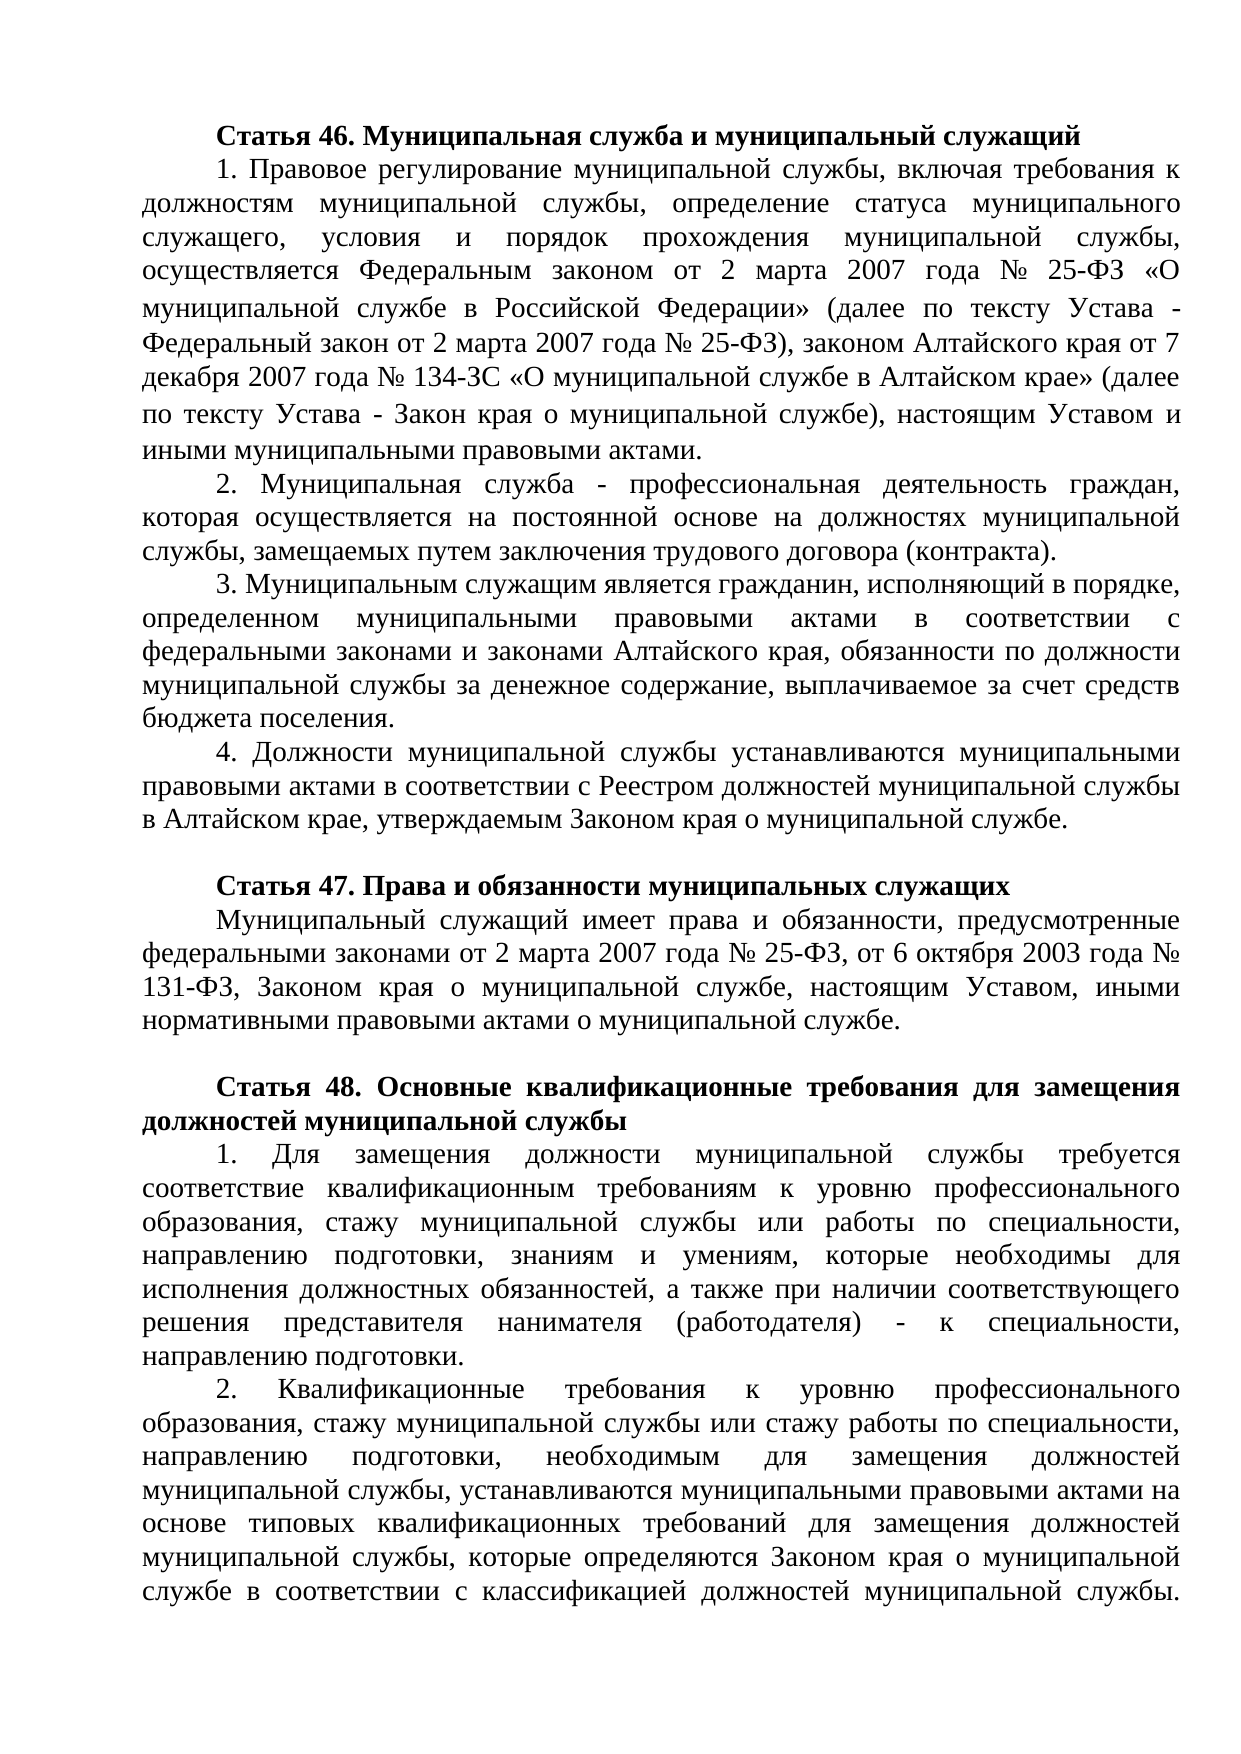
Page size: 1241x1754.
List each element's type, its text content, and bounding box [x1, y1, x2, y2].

text 1. Правовое регулирование муниципальной службы, включая требования к должностям муниципальной службы, определение статуса муниципального служащего, условия и порядок прохождения муниципальной службы, осуществляется Федеральным законом от 2 марта 2007 года № 25-ФЗ «О муниципальной службе в Российской Федерации» (далее по тексту Устава - Федеральный закон от 2 марта 2007 года № 25-ФЗ), законом Алтайского края от 7 декабря 2007 года № 134-ЗС «О муниципальной службе в Алтайском крае» (далее по тексту Устава - Закон края о муниципальной службе), настоящим Уставом и иными муниципальными правовыми актами. [142, 152, 1181, 466]
text 1. Для замещения должности муниципальной службы требуется соответствие квалификационным требованиям к уровню профессионального образования, стажу муниципальной службы или работы по специальности, направлению подготовки, знаниям и умениям, которые необходимы для исполнения должностных обязанностей, а также при наличии соответствующего решения представителя нанимателя (работодателя) - к специальности, направлению подготовки. [142, 1137, 1181, 1371]
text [142, 1371, 1181, 1606]
text 3. Муниципальным служащим является гражданин, исполняющий в порядке, определенном муниципальными правовыми актами в соответствии с федеральными законами и законами Алтайского края, обязанности по должности муниципальной службы за денежное содержание, выплачиваемое за счет средств бюджета поселения. [142, 566, 1181, 734]
text Статья 47. Права и обязанности муниципальных служащих [142, 868, 1181, 902]
text 4. Должности муниципальной службы устанавливаются муниципальными правовыми актами в соответствии с Реестром должностей муниципальной службы в Алтайском крае, утверждаемым Законом края о муниципальной службе. [142, 734, 1181, 835]
text 2. Муниципальная служба - профессиональная деятельность граждан, которая осуществляется на постоянной основе на должностях муниципальной службы, замещаемых путем заключения трудового договора (контракта). [142, 466, 1181, 566]
text Статья 48. Основные квалификационные требования для замещения должностей муниципальной службы [142, 1069, 1181, 1137]
text Статья 46. Муниципальная служба и муниципальный служащий [142, 118, 1181, 152]
text Муниципальный служащий имеет права и обязанности, предусмотренные федеральными законами от 2 марта 2007 года № 25-ФЗ, от 6 октября 2003 года № 131-ФЗ, Законом края о муниципальной службе, настоящим Уставом, иными нормативными правовыми актами о муниципальной службе. [142, 902, 1181, 1036]
